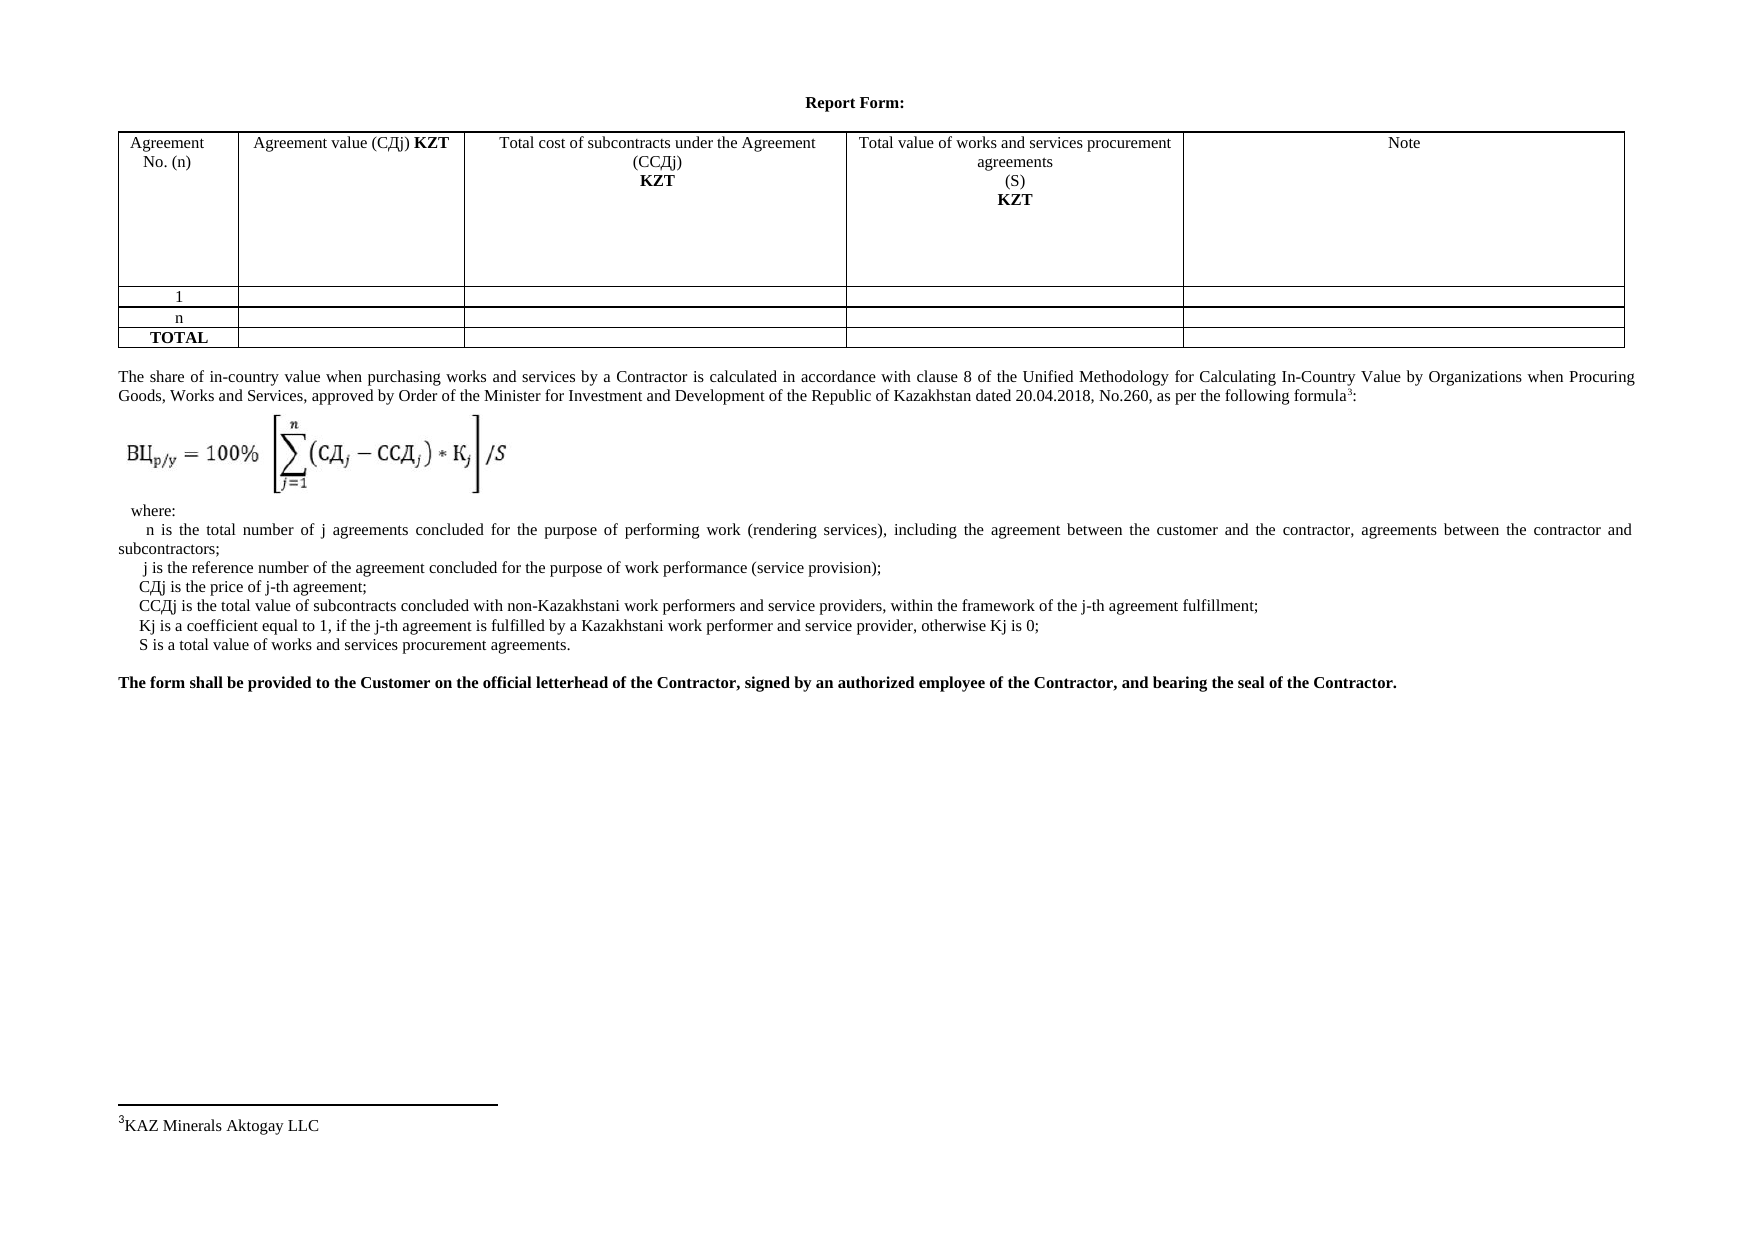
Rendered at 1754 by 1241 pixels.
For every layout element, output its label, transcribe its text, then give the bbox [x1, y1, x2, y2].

table_cell [1184, 308, 1624, 327]
table_cell [239, 328, 464, 347]
text Kj is a coefficient equal to 1, if the j-th agreement is fulfilled by a Kazakhstani work performer and service provider, otherwise Kj is 0; [118, 615, 1636, 634]
table_header Agreement value (СДj) KZT [239, 133, 464, 286]
table_cell [847, 328, 1183, 347]
picture [118, 405, 512, 501]
table_cell [847, 308, 1183, 327]
text j is the reference number of the agreement concluded for the purpose of work performance (service provision); [118, 558, 1636, 577]
table_cell [239, 308, 464, 327]
table_cell [1184, 287, 1624, 306]
table_cell [465, 328, 846, 347]
table_header Note [1184, 133, 1624, 286]
table_cell [465, 287, 846, 306]
text СДj is the price of j-th agreement; [118, 577, 1636, 596]
text The share of in-country value when purchasing works and services by a Contractor is calculated in accordance with clause 8 of the Unified Methodology for Calculating In-Country Value by Organizations when Procuring Goods, Works and Services, approved by Order of the Minister for Investment and Development of the Republic of Kazakhstan dated 20.04.2018, No.260, as per the following formula: [118, 367, 1639, 405]
table_cell [239, 287, 464, 306]
table_cell [465, 308, 846, 327]
text The form shall be provided to the Customer on the official letterhead of the Contractor, signed by an authorized employee of the Contractor, and bearing the seal of the Contractor. [118, 673, 1636, 692]
table_cell n [119, 308, 238, 327]
table_cell [847, 287, 1183, 306]
text where: [118, 500, 1636, 519]
table_cell [1184, 328, 1624, 347]
text ССДj is the total value of subcontracts concluded with non-Kazakhstani work performers and service providers, within the framework of the j-th agreement fulfillment; [118, 596, 1636, 615]
table_header Total cost of subcontracts under the Agreement (ССДj) KZT [465, 133, 846, 286]
text Report Form: [118, 93, 1592, 112]
table_header Agreement No. (n) [119, 133, 238, 286]
table_cell 1 [119, 287, 238, 306]
text S is a total value of works and services procurement agreements. [118, 634, 1636, 654]
table_header Total value of works and services procurement agreements (S) KZT [847, 133, 1183, 286]
table_cell TOTAL [119, 328, 238, 347]
text n is the total number of j agreements concluded for the purpose of performing work (rendering services), including the agreement between the customer and the contractor, agreements between the contractor and subcontractors; [118, 519, 1636, 558]
